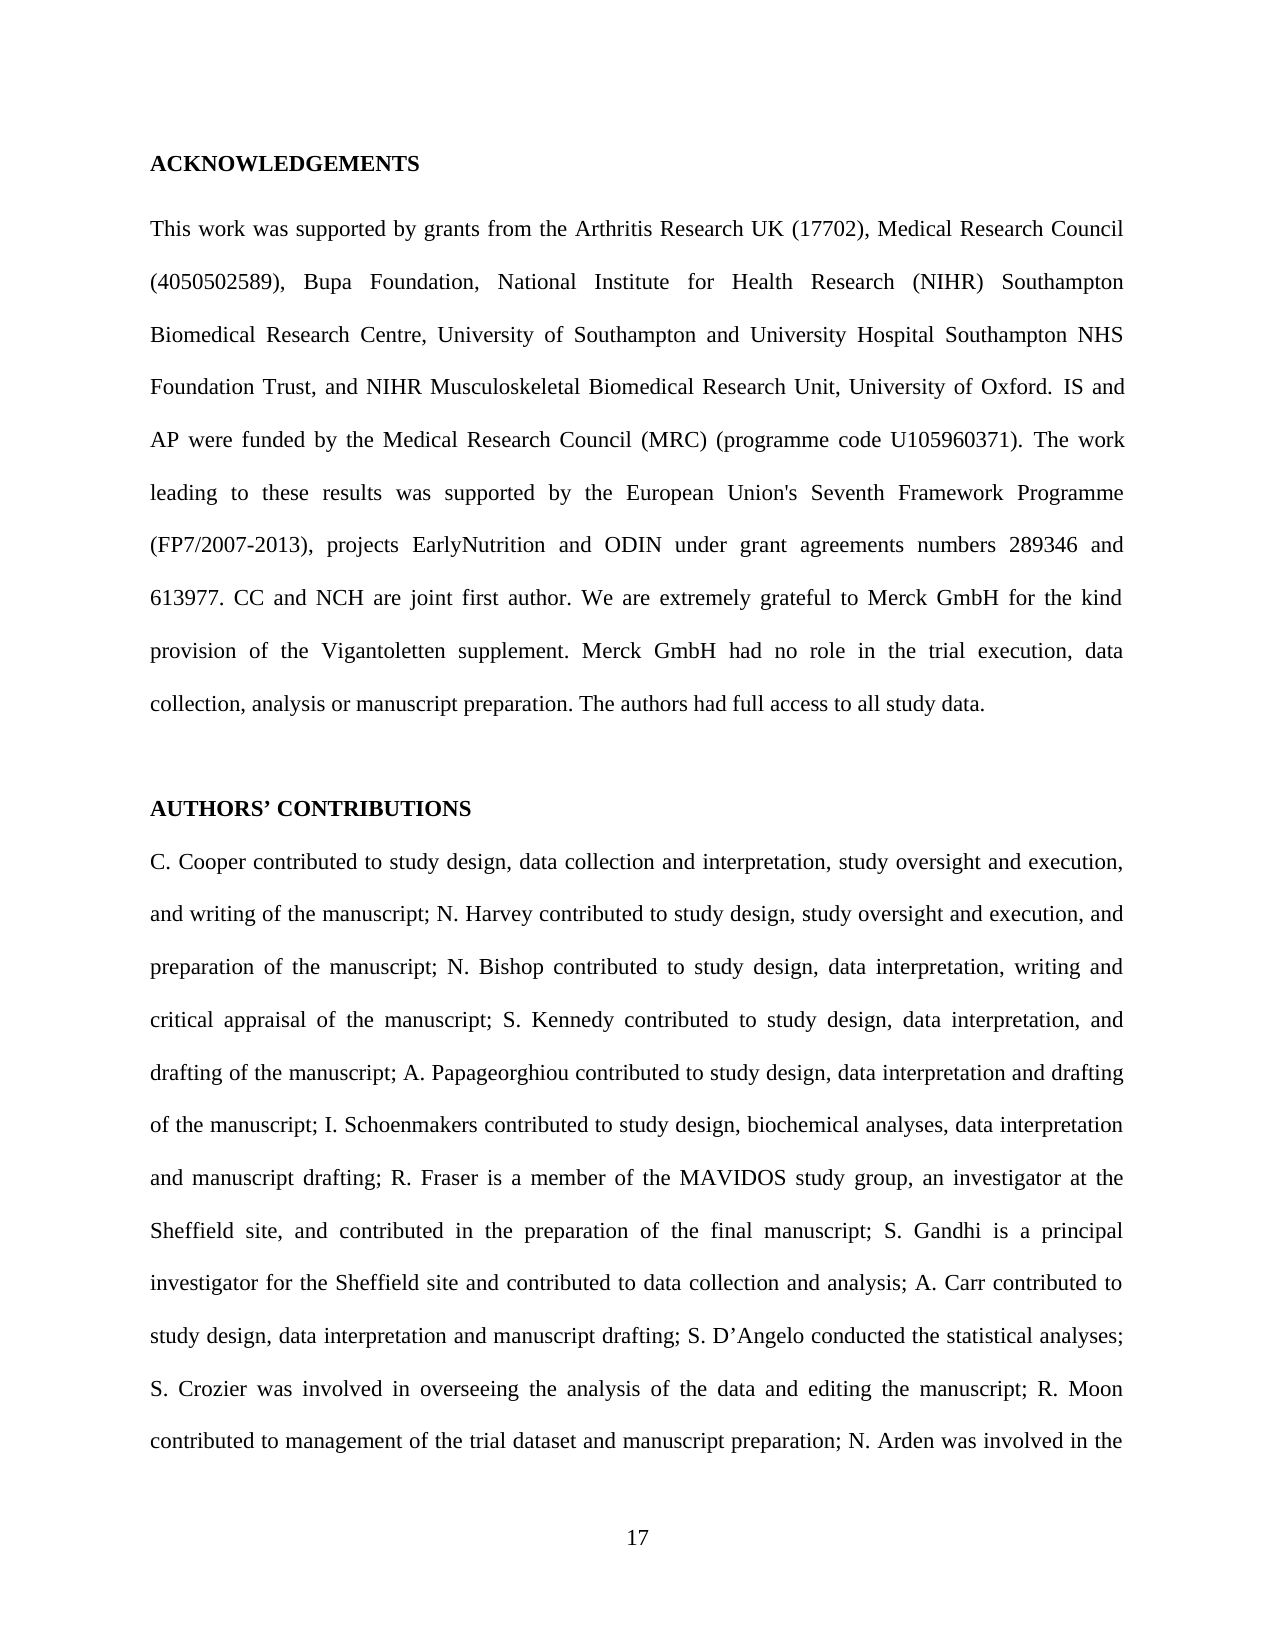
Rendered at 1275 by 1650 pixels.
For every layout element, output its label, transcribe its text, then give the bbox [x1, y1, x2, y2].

text AUTHORS’ CONTRIBUTIONS [150, 795, 1125, 821]
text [150, 848, 1125, 1454]
text ACKNOWLEDGEMENTS [150, 150, 1125, 176]
text This work was supported by grants from the Arthritis Research UK (17702), Medical Research Council (4050502589), Bupa Foundation, National Institute for Health Research (NIHR) Southampton Biomedical Research Centre, University of Southampton and University Hospital Southampton NHS Foundation Trust, and NIHR Musculoskeletal Biomedical Research Unit, University of Oxford. IS and AP were funded by the Medical Research Council (MRC) (programme code U105960371). The work leading to these results was supported by the European Union's Seventh Framework Programme (FP7/2007-2013), projects EarlyNutrition and ODIN under grant agreements numbers 289346 and 613977. CC and NCH are joint first author. We are extremely grateful to Merck GmbH for the kind provision of the Vigantoletten supplement. Merck GmbH had no role in the trial execution, data collection, analysis or manuscript preparation. The authors had full access to all study data. [150, 215, 1125, 716]
